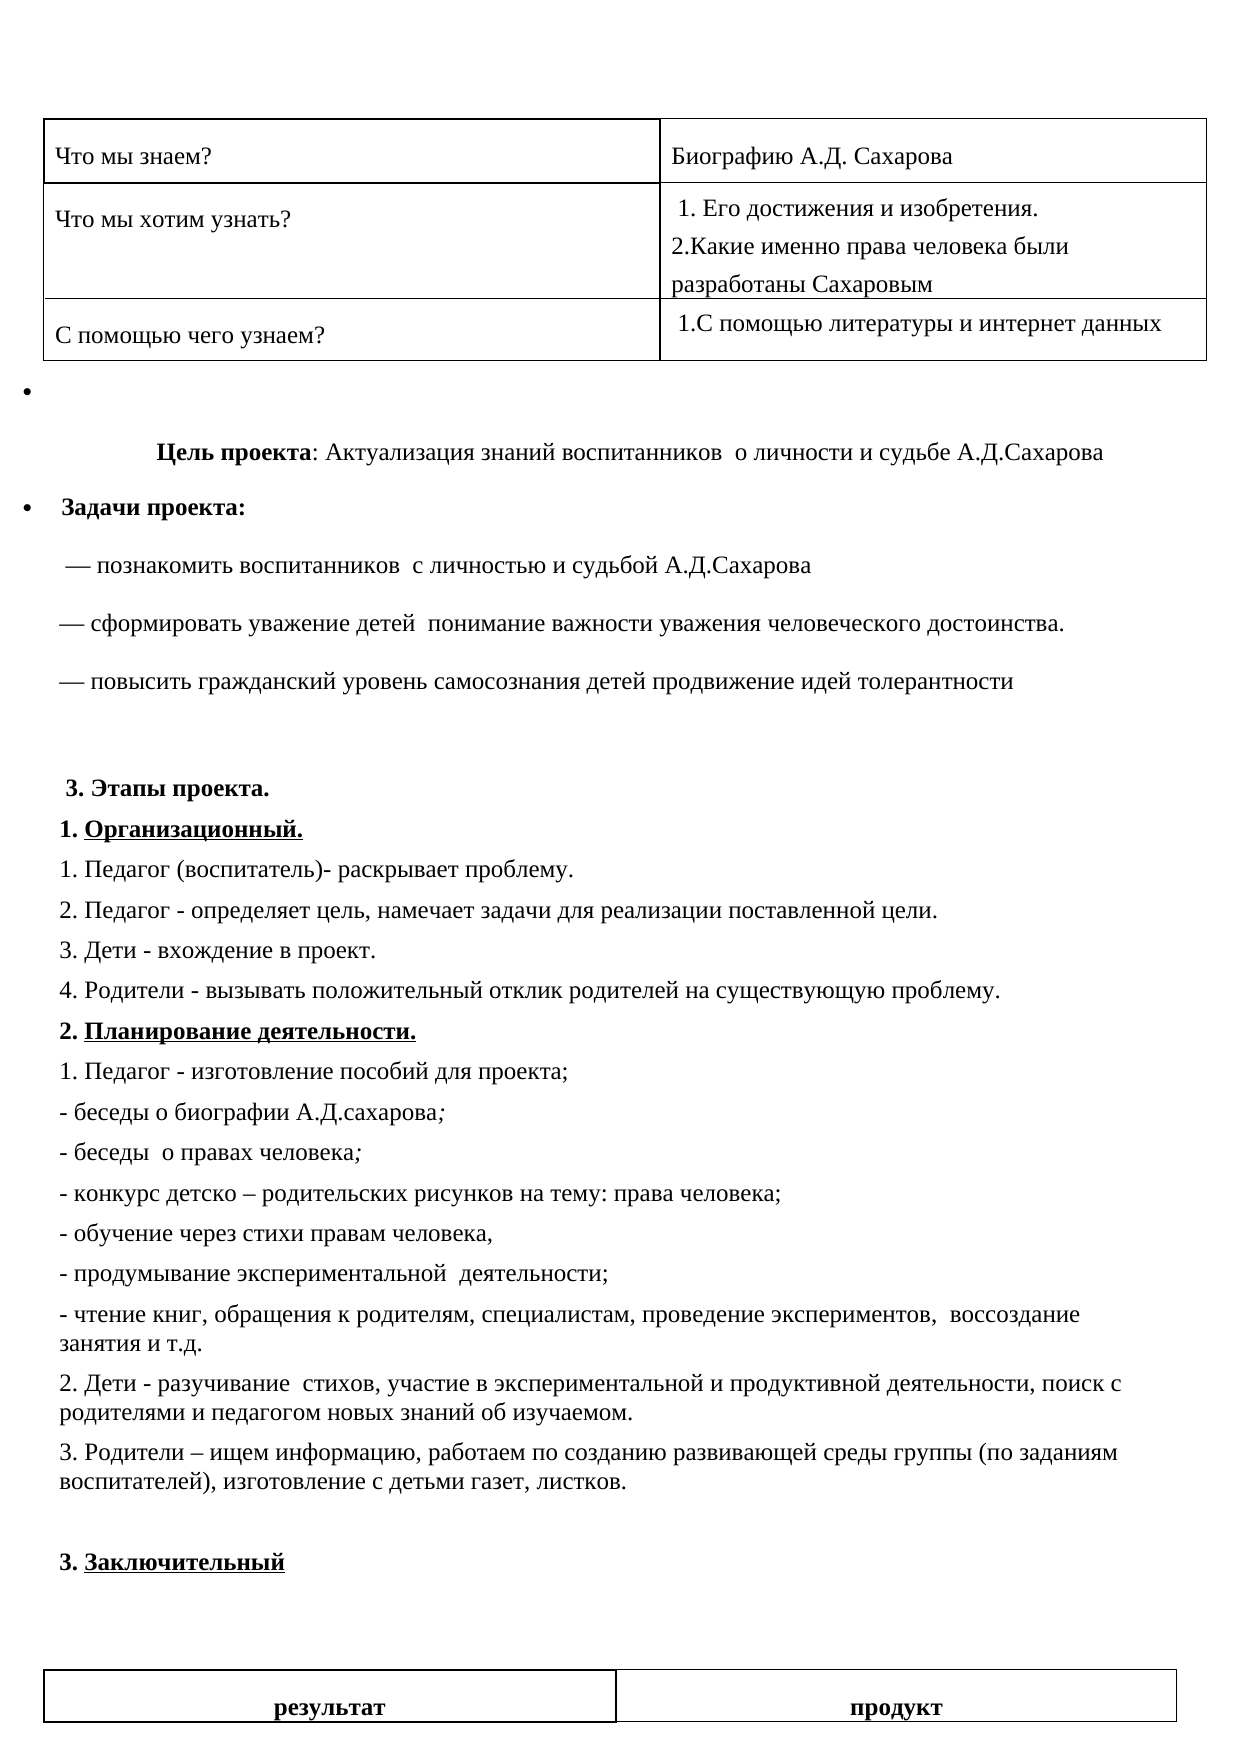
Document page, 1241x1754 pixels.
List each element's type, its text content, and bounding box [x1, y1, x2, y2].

text Цель проекта: Актуализация знаний воспитанников о личности и судьбе А.Д.Сахарова [59, 422, 1152, 465]
text 1. Педагог (воспитатель)- раскрывает проблему. [59, 854, 1152, 883]
text 3. Дети - вхождение в проект. [59, 935, 1152, 964]
text - чтение книг, обращения к родителям, специалистам, проведение экспериментов, воссоздание занятия и т.д. [59, 1299, 1152, 1356]
text — повысить гражданский уровень самосознания детей продвижение идей толерантности [59, 666, 1152, 694]
text 3. Заключительный [59, 1547, 1152, 1576]
text 1. Организационный. [59, 814, 1152, 843]
text 2. Планирование деятельности. [59, 1016, 1152, 1045]
table_cell Что мы хотим узнать? [44, 184, 659, 298]
text 1. Педагог - изготовление пособий для проекта; [59, 1056, 1152, 1085]
table_header продукт [617, 1670, 1176, 1721]
text - беседы о биографии А.Д.сахарова; [59, 1097, 1152, 1126]
table_cell С помощью чего узнаем? [44, 298, 659, 360]
text 4. Родители - вызывать положительный отклик родителей на существующую проблему. [59, 976, 1152, 1004]
list Задачи проекта: [23, 483, 1152, 521]
text — сформировать уважение детей понимание важности уважения человеческого достоинства. [59, 608, 1152, 637]
text 3. Родители – ищем информацию, работаем по созданию развивающей среды группы (по заданиям воспитателей), изготовление с детьми газет, листков. [59, 1437, 1152, 1495]
text 2. Дети - разучивание стихов, участие в экспериментальной и продуктивной деятельности, поиск с родителями и педагогом новых знаний об изучаемом. [59, 1368, 1152, 1426]
text 3. Этапы проекта. [59, 773, 1152, 802]
table_header результат [45, 1671, 615, 1721]
table_cell 1.С помощью литературы и интернет данных [661, 299, 1206, 360]
text - обучение через стихи правам человека, [59, 1218, 1152, 1247]
text - конкурс детско – родительских рисунков на тему: права человека; [59, 1178, 1152, 1206]
table_header Биографию А.Д. Сахарова [661, 119, 1206, 182]
table_header Что мы знаем? [45, 120, 659, 182]
text 2. Педагог - определяет цель, намечает задачи для реализации поставленной цели. [59, 895, 1152, 923]
text - беседы о правах человека; [59, 1137, 1152, 1166]
text — познакомить воспитанников с личностью и судьбой А.Д.Сахарова [59, 550, 1152, 579]
text - продумывание экспериментальной деятельности; [59, 1258, 1152, 1287]
table_cell 1. Его достижения и изобретения. 2.Какие именно права человека были разработаны Сахаровым [661, 183, 1206, 298]
